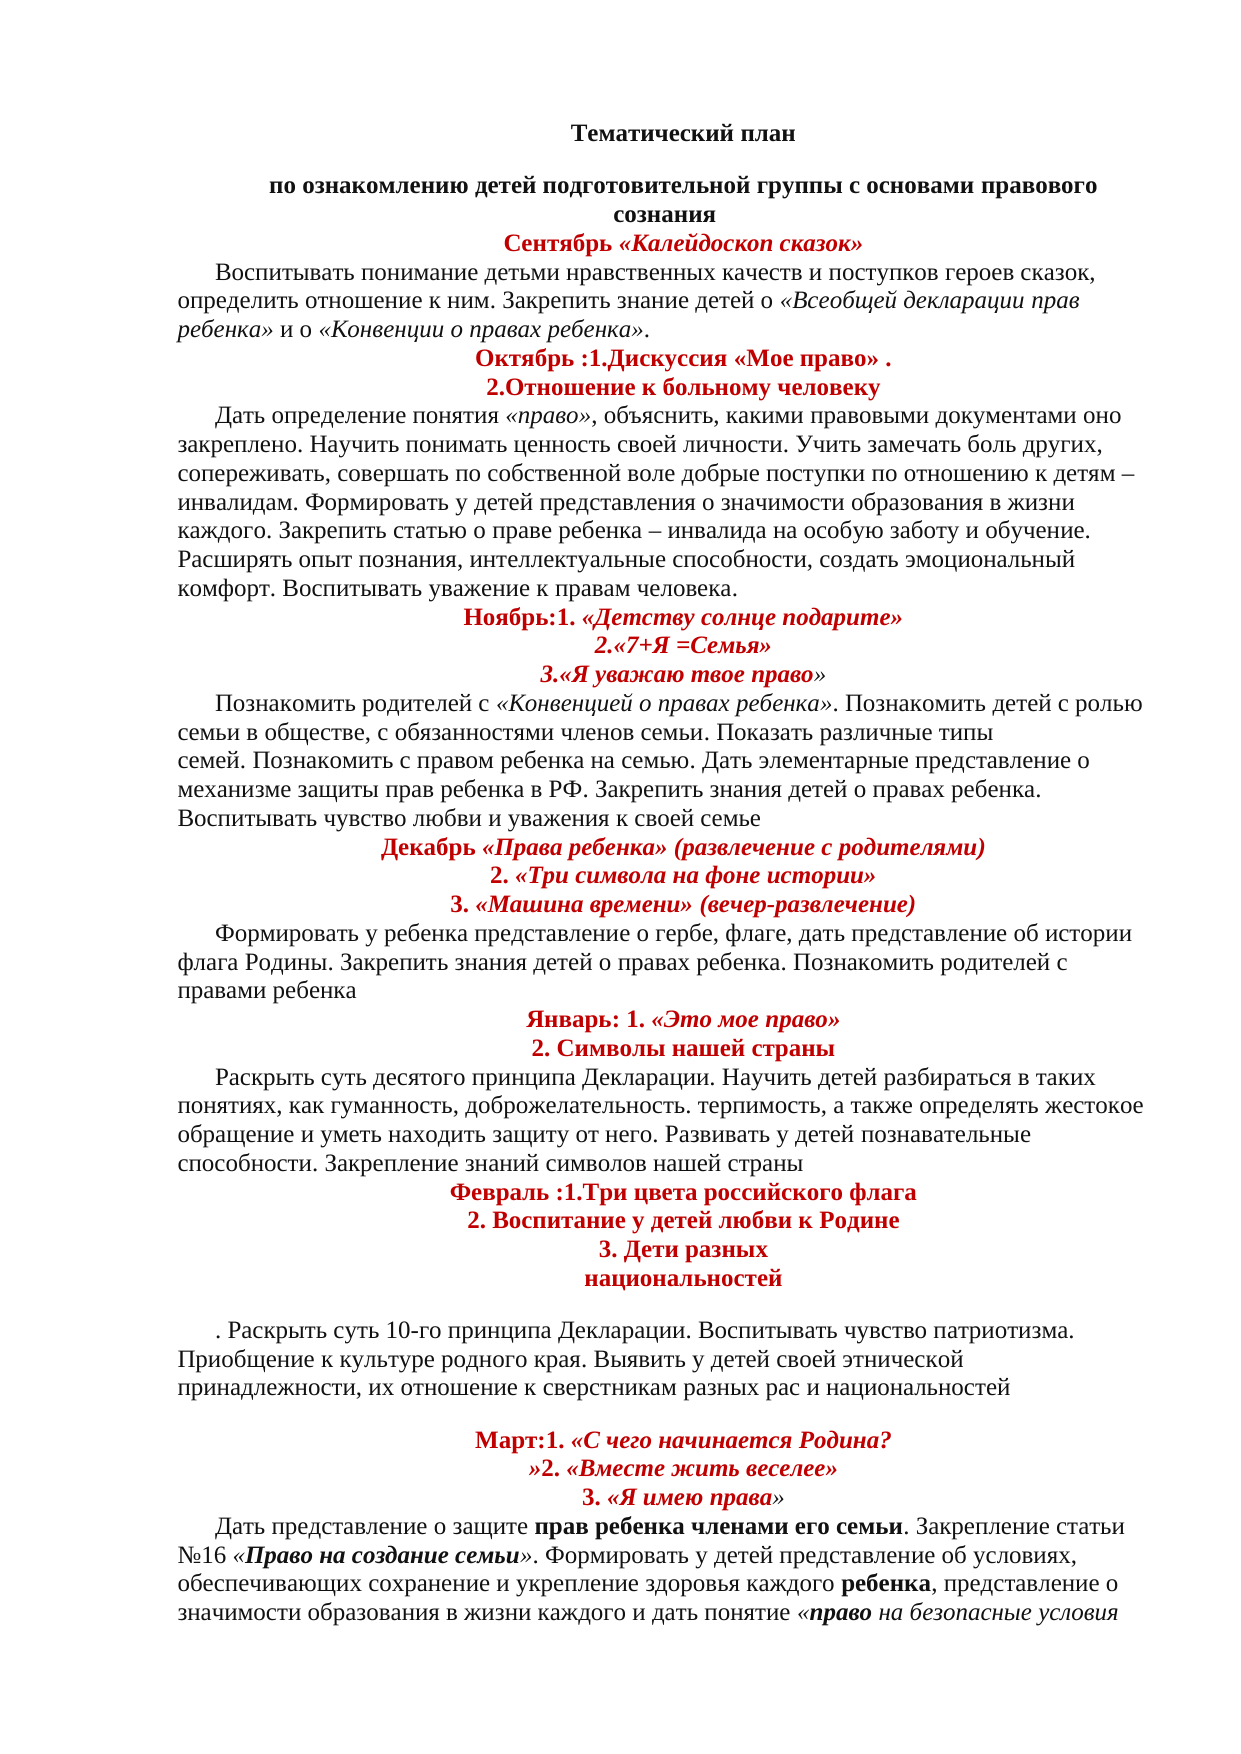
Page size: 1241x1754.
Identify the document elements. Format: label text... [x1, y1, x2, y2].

text Сентябрь «Калейдоскоп сказок» [177, 228, 1152, 257]
text . Раскрыть суть 10-го принципа Декларации. Воспитывать чувство патриотизма. Приобщение к культуре родного края. Выявить у детей своей этнической принадлежности, их отношение к сверстникам разных рас и национальностей [177, 1315, 1152, 1401]
text Октябрь :1.Дискуссия «Мое право» . [177, 343, 1152, 372]
text 2. «Три символа на фоне истории» [177, 860, 1152, 889]
text 2.«7+Я =Семья» [177, 630, 1152, 659]
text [177, 1511, 1152, 1626]
text Воспитывать понимание детьми нравственных качеств и поступков героев сказок, определить отношение к ним. Закрепить знание детей о «Всеобщей декларации прав ребенка» и о «Конвенции о правах ребенка». [177, 257, 1152, 343]
text национальностей [177, 1263, 1152, 1292]
text 3. «Я имею права» [177, 1482, 1152, 1511]
text по ознакомлению детей подготовительной группы с основами правового сознания [177, 170, 1152, 228]
text Формировать у ребенка представление о гербе, флаге, дать представление об истории флага Родины. Закрепить знания детей о правах ребенка. Познакомить родителей с правами ребенка [177, 918, 1152, 1004]
text 2. Воспитание у детей любви к Родине [177, 1205, 1152, 1234]
text Март:1. «С чего начинается Родина? [177, 1425, 1152, 1453]
text Ноябрь:1. «Детству солнце подарите» [177, 602, 1152, 630]
text 2. Символы нашей страны [177, 1033, 1152, 1062]
text Дать определение понятия «право», объяснить, какими правовыми документами оно закреплено. Научить понимать ценность своей личности. Учить замечать боль других, сопереживать, совершать по собственной воле добрые поступки по отношению к детям – инвалидам. Формировать у детей представления о значимости образования в жизни каждого. Закрепить статью о праве ребенка – инвалида на особую заботу и обучение. Расширять опыт познания, интеллектуальные способности, создать эмоциональный комфорт. Воспитывать уважение к правам человека. [177, 400, 1152, 602]
text Декабрь «Права ребенка» (развлечение с родителями) [177, 832, 1152, 860]
text 2.Отношение к больному человеку [177, 372, 1152, 400]
text 3. Дети разных [177, 1234, 1152, 1263]
text 3.«Я уважаю твое право» [177, 659, 1152, 688]
text Февраль :1.Три цвета российского флага [177, 1177, 1152, 1205]
text Январь: 1. «Это мое право» [177, 1004, 1152, 1033]
text Познакомить родителей с «Конвенцией о правах ребенка». Познакомить детей с ролью семьи в обществе, с обязанностями членов семьи. Показать различные типы семей. Познакомить с правом ребенка на семью. Дать элементарные представление о механизме защиты прав ребенка в РФ. Закрепить знания детей о правах ребенка. Воспитывать чувство любви и уважения к своей семье [177, 688, 1152, 832]
text »2. «Вместе жить веселее» [177, 1453, 1152, 1482]
text 3. «Машина времени» (вечер-развлечение) [177, 889, 1152, 918]
text Тематический план [177, 118, 1152, 147]
text Раскрыть суть десятого принципа Декларации. Научить детей разбираться в таких понятиях, как гуманность, доброжелательность. терпимость, а также определять жестокое обращение и уметь находить защиту от него. Развивать у детей познавательные способности. Закрепление знаний символов нашей страны [177, 1062, 1152, 1177]
